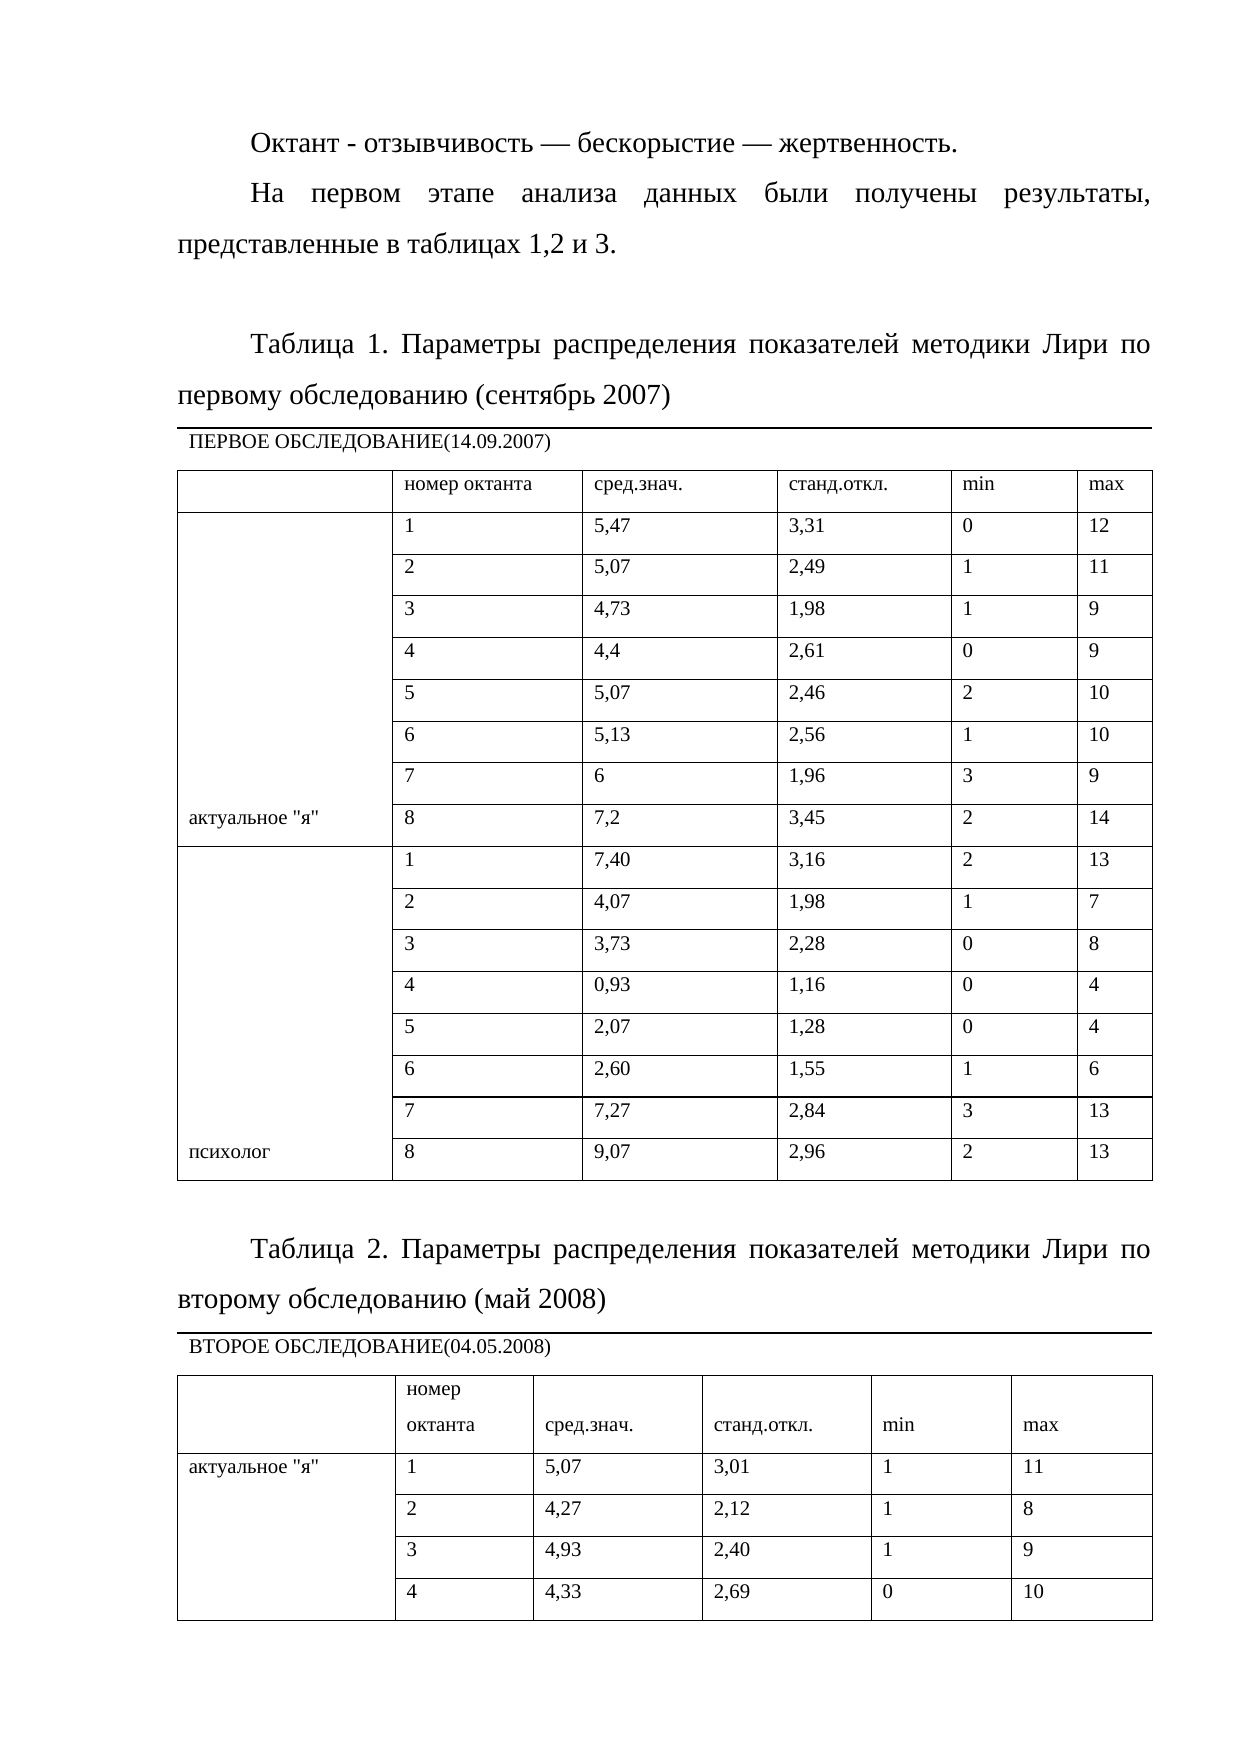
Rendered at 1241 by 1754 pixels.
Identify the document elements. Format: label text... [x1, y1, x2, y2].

table_cell 5 [393, 680, 582, 721]
table_cell 2 [952, 680, 1077, 721]
table_cell min [872, 1376, 1011, 1453]
table_cell 3,73 [583, 930, 777, 971]
table_cell 6 [393, 722, 582, 762]
table_cell 5,07 [534, 1454, 702, 1494]
table_cell 4,73 [583, 596, 777, 637]
table_cell 5,07 [583, 680, 777, 721]
table_cell 7,40 [583, 847, 777, 888]
table_cell 1,16 [778, 972, 951, 1013]
table_cell 1 [396, 1454, 533, 1494]
table_cell 1,98 [778, 596, 951, 637]
table_cell 8 [393, 1139, 582, 1180]
table_cell 5 [393, 1014, 582, 1055]
table_cell 1 [872, 1454, 1011, 1494]
table_cell 1 [872, 1495, 1011, 1536]
table_cell 4 [1078, 972, 1152, 1013]
table_cell 8 [1078, 930, 1152, 971]
table_cell 1,28 [778, 1014, 951, 1055]
table_cell 1 [952, 722, 1077, 762]
table_cell 2,07 [583, 1014, 777, 1055]
table_cell 3,16 [778, 847, 951, 888]
table_cell 3 [396, 1537, 533, 1578]
table_header ПЕРВОЕ ОБСЛЕДОВАНИЕ(14.09.2007) [177, 429, 1152, 470]
table_cell 1 [952, 596, 1077, 637]
table_cell 3 [393, 930, 582, 971]
table_cell 0,93 [583, 972, 777, 1013]
table_cell 0 [872, 1579, 1011, 1620]
table_cell 3,31 [778, 513, 951, 553]
table_cell max [1078, 471, 1152, 512]
table_cell 2,28 [778, 930, 951, 971]
table_cell 1 [393, 847, 582, 888]
table_cell 4,07 [583, 889, 777, 929]
table_cell 7,2 [583, 805, 777, 846]
table_cell 1 [952, 1056, 1077, 1096]
table_cell 14 [1078, 805, 1152, 846]
table_cell 4 [393, 638, 582, 679]
table_cell 2 [396, 1495, 533, 1536]
table_cell 6 [583, 763, 777, 804]
table_cell 13 [1078, 1098, 1152, 1138]
table_cell 9 [1078, 763, 1152, 804]
table_cell 4,4 [583, 638, 777, 679]
table_cell 0 [952, 972, 1077, 1013]
text Октант - отзывчивость — бескорыстие — жертвенность. [177, 125, 1152, 159]
table_cell 2 [393, 555, 582, 595]
table_cell 3 [952, 763, 1077, 804]
table_cell 4,93 [534, 1537, 702, 1578]
table_cell 0 [952, 638, 1077, 679]
table_cell 13 [1078, 847, 1152, 888]
table_cell 4 [393, 972, 582, 1013]
table_cell 10 [1078, 722, 1152, 762]
table_cell станд.откл. [703, 1376, 871, 1453]
table_cell 11 [1012, 1454, 1152, 1494]
table_cell 6 [393, 1056, 582, 1096]
table_cell 4 [1078, 1014, 1152, 1055]
table_cell 2,49 [778, 555, 951, 595]
table_cell min [952, 471, 1077, 512]
table_cell 13 [1078, 1139, 1152, 1180]
table_cell 3,01 [703, 1454, 871, 1494]
table_cell 2 [952, 805, 1077, 846]
table_cell сред.знач. [534, 1376, 702, 1453]
text На первом этапе анализа данных были получены результаты, представленные в таблицах 1,2 и 3. [177, 176, 1152, 259]
table_cell 4,27 [534, 1495, 702, 1536]
table_cell [178, 1376, 395, 1453]
table_cell 2,40 [703, 1537, 871, 1578]
table_cell 1 [872, 1537, 1011, 1578]
table_header ВТОРОЕ ОБСЛЕДОВАНИЕ(04.05.2008) [177, 1334, 1152, 1375]
table_cell 7 [1078, 889, 1152, 929]
table_cell 0 [952, 930, 1077, 971]
text Таблица 2. Параметры распределения показателей методики Лири по второму обследованию (май 2008) [177, 1231, 1152, 1315]
table_cell 2,56 [778, 722, 951, 762]
table_cell max [1012, 1376, 1152, 1453]
table_cell 1,96 [778, 763, 951, 804]
table_cell 11 [1078, 555, 1152, 595]
table_cell 2 [952, 847, 1077, 888]
table_cell 2,46 [778, 680, 951, 721]
table_cell 12 [1078, 513, 1152, 553]
table_cell 9,07 [583, 1139, 777, 1180]
table_cell сред.знач. [583, 471, 777, 512]
table_cell 4,33 [534, 1579, 702, 1620]
table_cell 0 [952, 513, 1077, 553]
table_cell 2,84 [778, 1098, 951, 1138]
table_cell актуальное "я" [178, 513, 392, 846]
table_cell 0 [952, 1014, 1077, 1055]
table_cell 3,45 [778, 805, 951, 846]
table_cell 8 [1012, 1495, 1152, 1536]
table_cell 2,61 [778, 638, 951, 679]
table_cell 3 [393, 596, 582, 637]
table_cell 1 [952, 889, 1077, 929]
table_cell 10 [1078, 680, 1152, 721]
table_cell 2 [952, 1139, 1077, 1180]
table_cell 5,13 [583, 722, 777, 762]
table_cell 2,12 [703, 1495, 871, 1536]
table_cell 5,47 [583, 513, 777, 553]
table_cell 7,27 [583, 1098, 777, 1138]
table_cell 3 [952, 1098, 1077, 1138]
table_cell 1 [952, 555, 1077, 595]
table_cell 2,60 [583, 1056, 777, 1096]
table_cell [178, 471, 392, 512]
table_cell 1,98 [778, 889, 951, 929]
table_cell 9 [1078, 638, 1152, 679]
table_cell 10 [1012, 1579, 1152, 1620]
table_cell 1,55 [778, 1056, 951, 1096]
table_cell 1 [393, 513, 582, 553]
table_cell 7 [393, 763, 582, 804]
table_cell 8 [393, 805, 582, 846]
table_cell номер октанта [393, 471, 582, 512]
table_cell 2,96 [778, 1139, 951, 1180]
table_cell 7 [393, 1098, 582, 1138]
table_cell 2 [393, 889, 582, 929]
table_cell 9 [1012, 1537, 1152, 1578]
table_cell 2,69 [703, 1579, 871, 1620]
table_cell 4 [396, 1579, 533, 1620]
table_cell психолог [178, 847, 392, 1180]
table_cell станд.откл. [778, 471, 951, 512]
table_cell актуальное "я" [178, 1454, 395, 1620]
table_cell номер октанта [396, 1376, 533, 1453]
table_cell 6 [1078, 1056, 1152, 1096]
text Таблица 1. Параметры распределения показателей методики Лири по первому обследованию (сентябрь 2007) [177, 326, 1152, 410]
table_cell 9 [1078, 596, 1152, 637]
table_cell 5,07 [583, 555, 777, 595]
